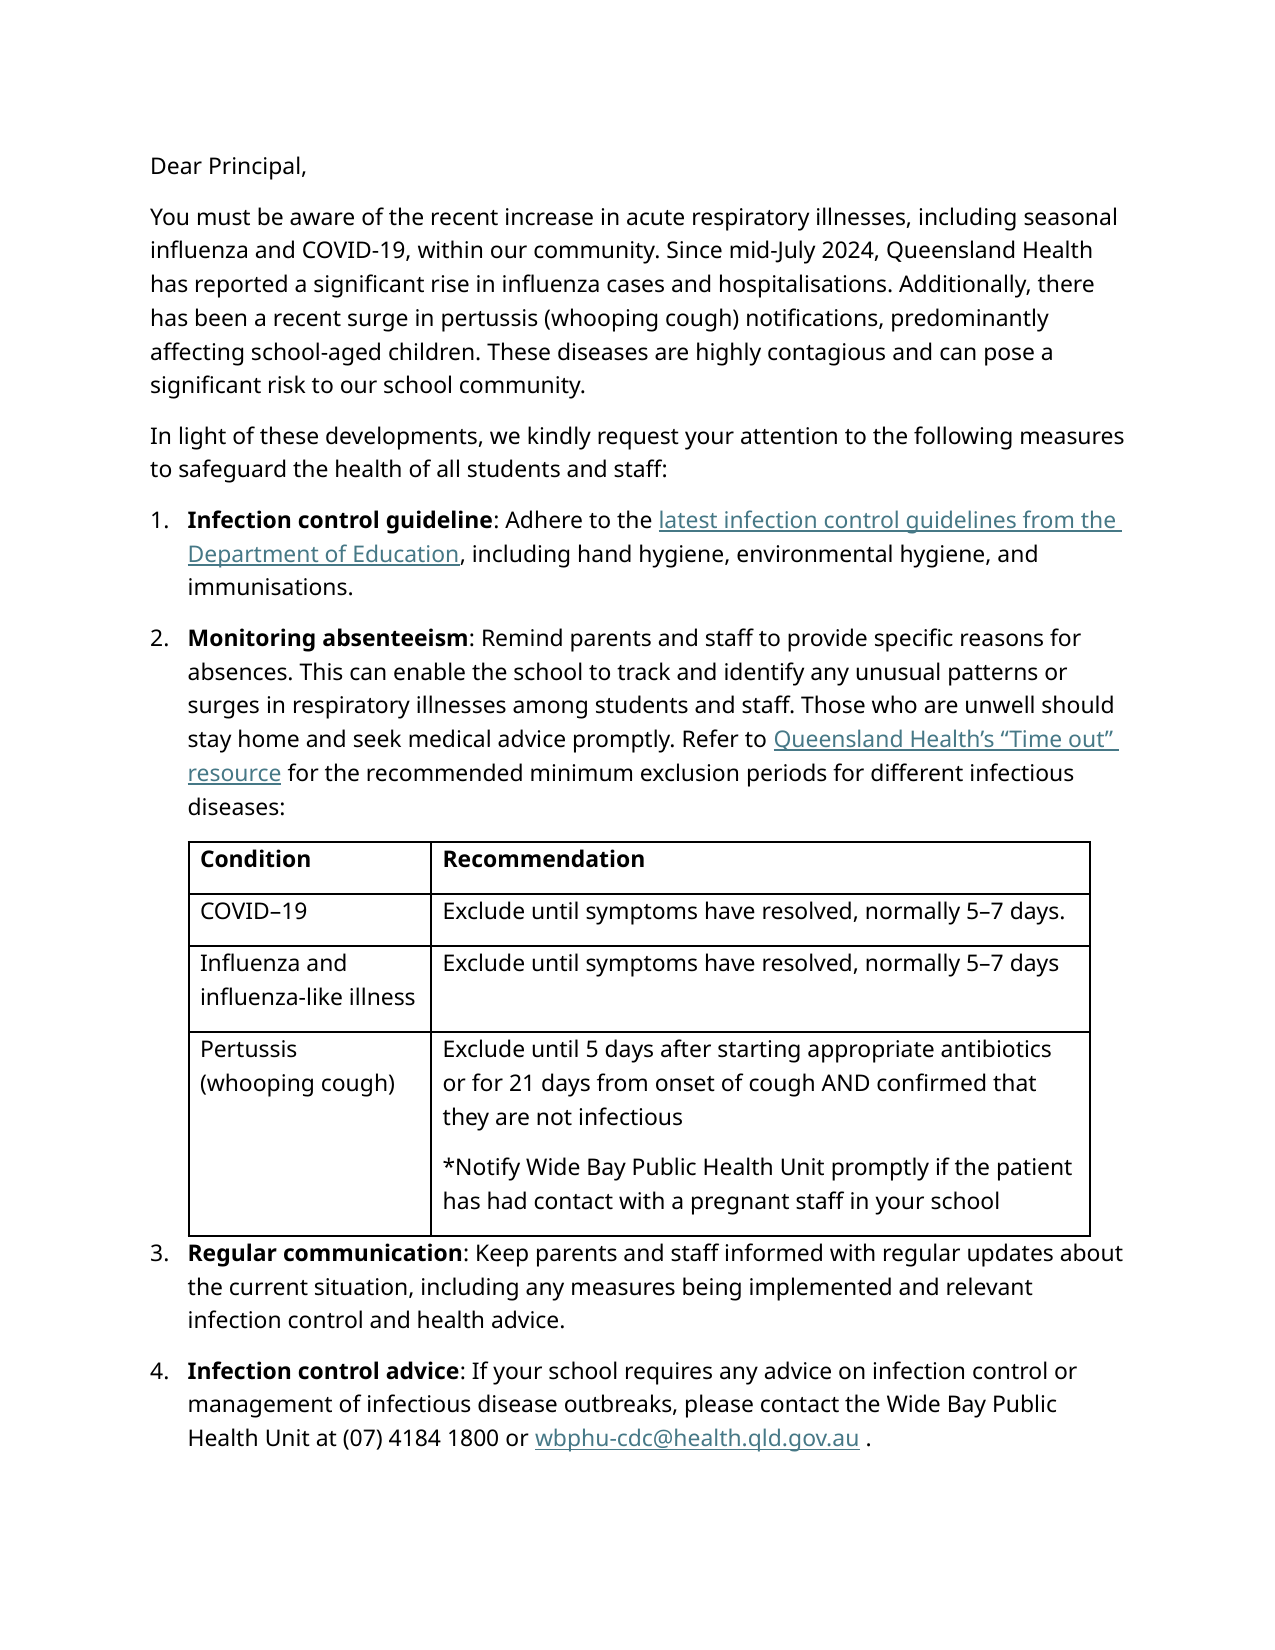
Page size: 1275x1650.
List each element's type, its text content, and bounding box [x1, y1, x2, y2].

text In light of these developments, we kindly request your attention to the following measures to safeguard the health of all students and staff: [150, 419, 1125, 484]
text Dear Principal, [150, 150, 1125, 181]
list Monitoring absenteeism: Remind parents and staff to provide specific reasons for absences. This can enable the school to track and identify any unusual patterns or surges in respiratory illnesses among students and staff. Those who are unwell should stay home and seek medical advice promptly. Refer to Queensland Health’s “Time out” resource for the recommended minimum exclusion periods for different infectious diseases: [150, 622, 1125, 822]
text You must be aware of the recent increase in acute respiratory illnesses, including seasonal influenza and COVID-19, within our community. Since mid-July 2024, Queensland Health has reported a significant rise in influenza cases and hospitalisations. Additionally, there has been a recent surge in pertussis (whooping cough) notifications, predominantly affecting school-aged children. These diseases are highly contagious and can pose a significant risk to our school community. [150, 200, 1125, 400]
table_cell COVID–19 [190, 895, 430, 945]
table_header Condition [190, 843, 430, 893]
table_cell Exclude until symptoms have resolved, normally 5–7 days [432, 947, 1089, 1031]
list Regular communication: Keep parents and staff informed with regular updates about the current situation, including any measures being implemented and relevant infection control and health advice. [150, 1237, 1125, 1335]
table_cell Pertussis (whooping cough) [190, 1033, 430, 1234]
list Infection control guideline: Adhere to the latest infection control guidelines from the Department of Education, including hand hygiene, environmental hygiene, and immunisations. [150, 504, 1125, 602]
list Infection control advice: If your school requires any advice on infection control or management of infectious disease outbreaks, please contact the Wide Bay Public Health Unit at (07) 4184 1800 or wbphu-cdc@health.qld.gov.au . [150, 1354, 1125, 1453]
table_header Recommendation [432, 843, 1089, 893]
table_cell Exclude until symptoms have resolved, normally 5–7 days. [432, 895, 1089, 945]
table_cell Influenza and influenza-like illness [190, 947, 430, 1031]
table_cell Exclude until 5 days after starting appropriate antibiotics or for 21 days from onset of cough AND confirmed that they are not infectious *Notify Wide Bay Public Health Unit promptly if the patient has had contact with a pregnant staff in your school [432, 1033, 1089, 1234]
